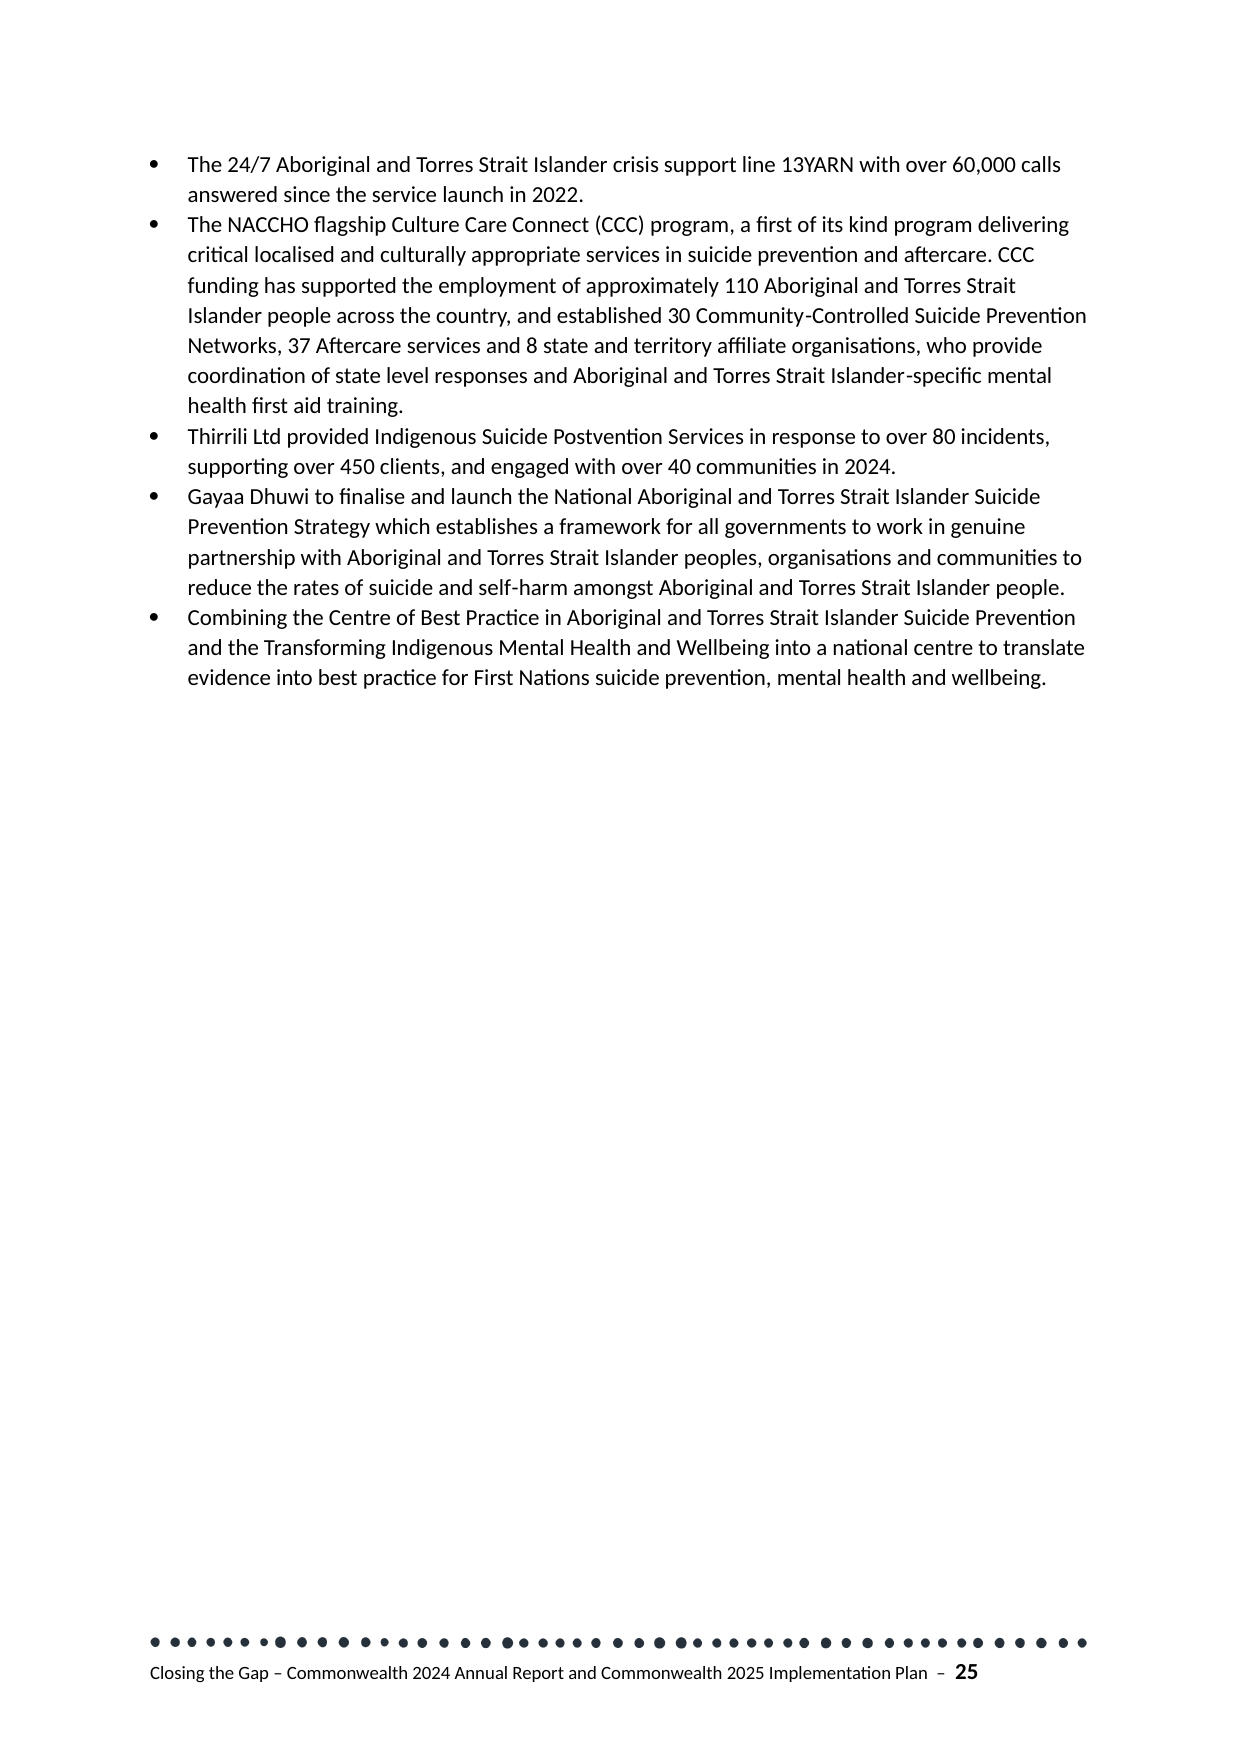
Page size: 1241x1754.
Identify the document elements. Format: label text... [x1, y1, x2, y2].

list The NACCHO flagship Culture Care Connect (CCC) program, a first of its kind program delivering critical localised and culturally appropriate services in suicide prevention and aftercare. CCC funding has supported the employment of approximately 110 Aboriginal and Torres Strait Islander people across the country, and established 30 Community-Controlled Suicide Prevention Networks, 37 Aftercare services and 8 state and territory affiliate organisations, who provide coordination of state level responses and Aboriginal and Torres Strait Islander-specific mental health first aid training. [150, 210, 1090, 420]
list Thirrili Ltd provided Indigenous Suicide Postvention Services in response to over 80 incidents, supporting over 450 clients, and engaged with over 40 communities in 2024. [150, 422, 1090, 480]
list The 24/7 Aboriginal and Torres Strait Islander crisis support line 13YARN with over 60,000 calls answered since the service launch in 2022. [150, 150, 1090, 208]
list Gayaa Dhuwi to finalise and launch the National Aboriginal and Torres Strait Islander Suicide Prevention Strategy which establishes a framework for all governments to work in genuine partnership with Aboriginal and Torres Strait Islander peoples, organisations and communities to reduce the rates of suicide and self-harm amongst Aboriginal and Torres Strait Islander people. [150, 482, 1090, 601]
list Combining the Centre of Best Practice in Aboriginal and Torres Strait Islander Suicide Prevention and the Transforming Indigenous Mental Health and Wellbeing into a national centre to translate evidence into best practice for First Nations suicide prevention, mental health and wellbeing. [150, 603, 1090, 692]
picture [150, 1628, 1095, 1656]
